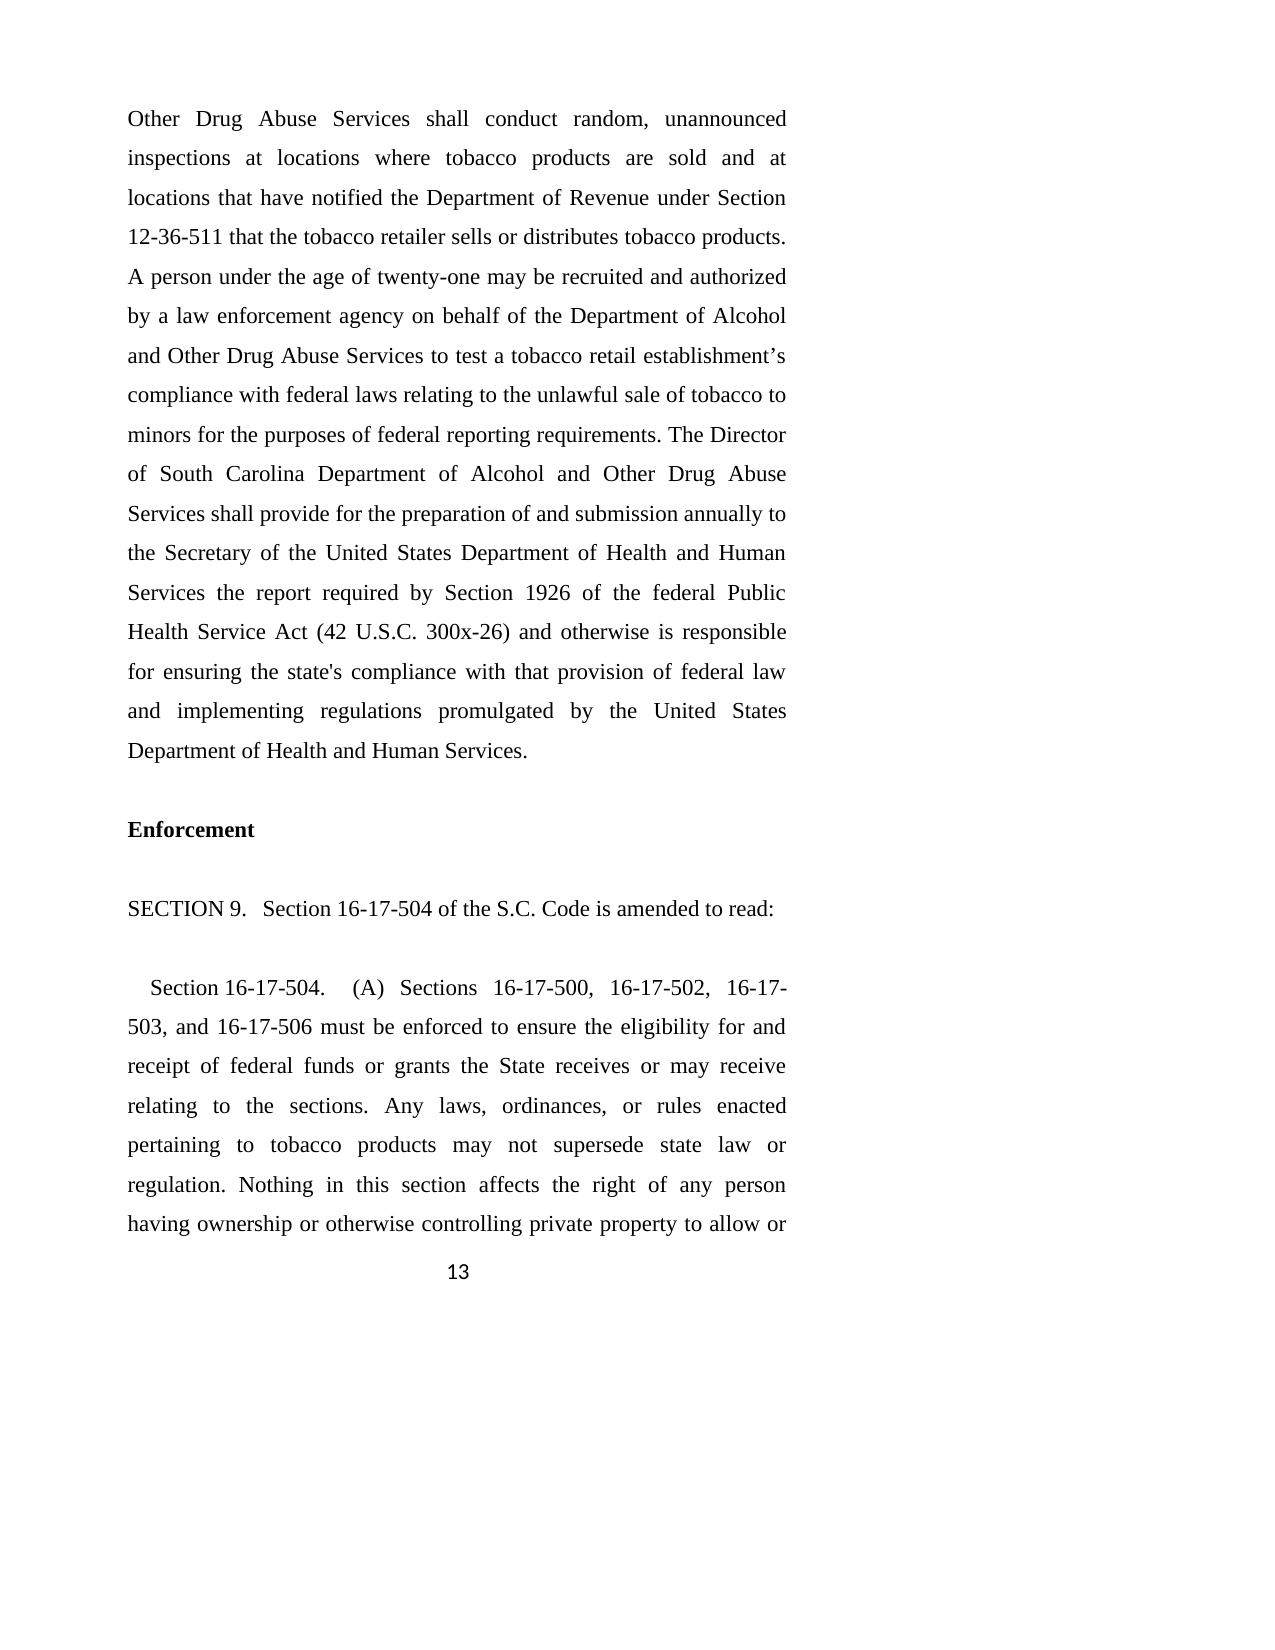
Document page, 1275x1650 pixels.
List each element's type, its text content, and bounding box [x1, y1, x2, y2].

text SECTION 9. Section 16-17-504 of the S.C. Code is amended to read: [127, 894, 787, 921]
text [127, 973, 787, 1237]
text Enforcement [127, 816, 787, 842]
